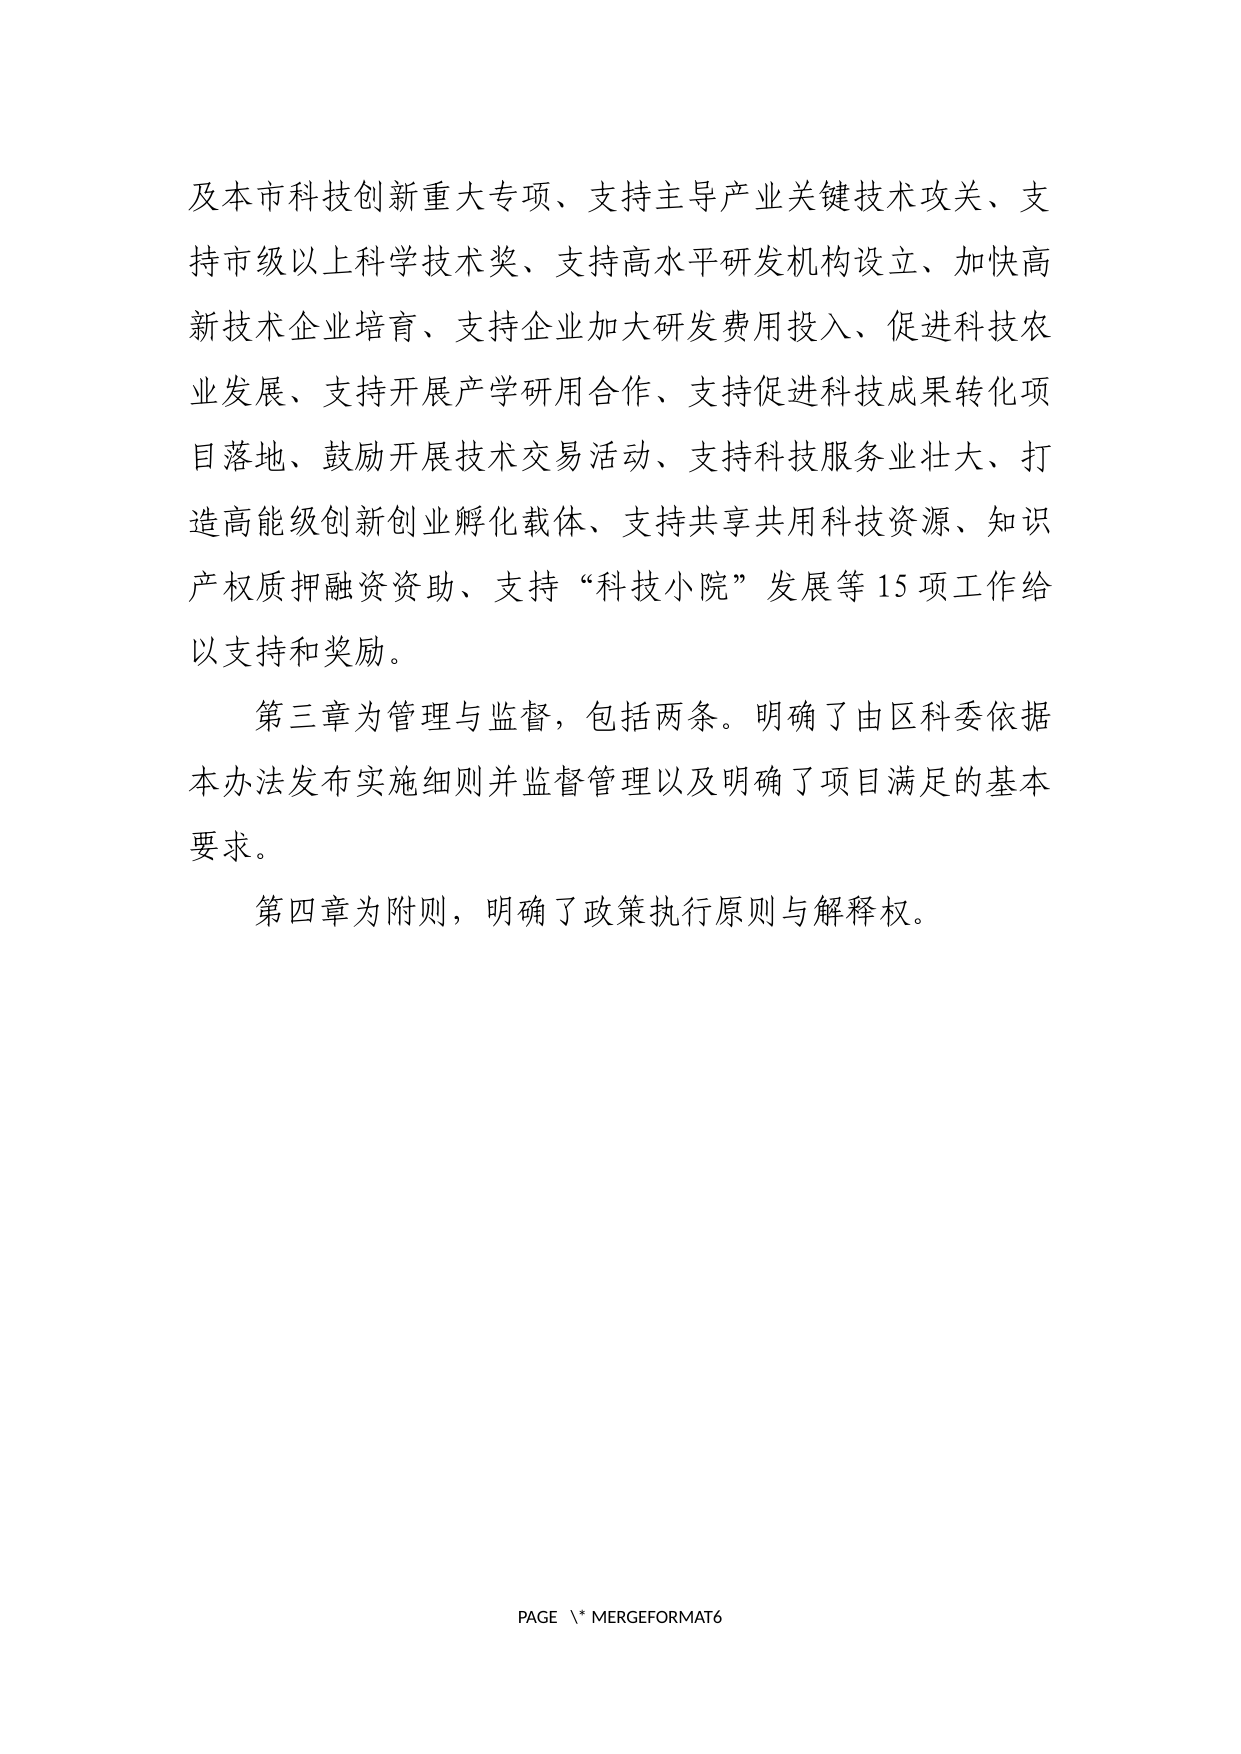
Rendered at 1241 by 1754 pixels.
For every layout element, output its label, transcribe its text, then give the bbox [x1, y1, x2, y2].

list 第三章为管理与监督，包括两条。明确了由区科委依据本办法发布实施细则并监督管理以及明确了项目满足的基本要求。 [187, 682, 1053, 877]
list 第四章为附则，明确了政策执行原则与解释权。 [187, 877, 1053, 942]
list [187, 162, 1053, 682]
